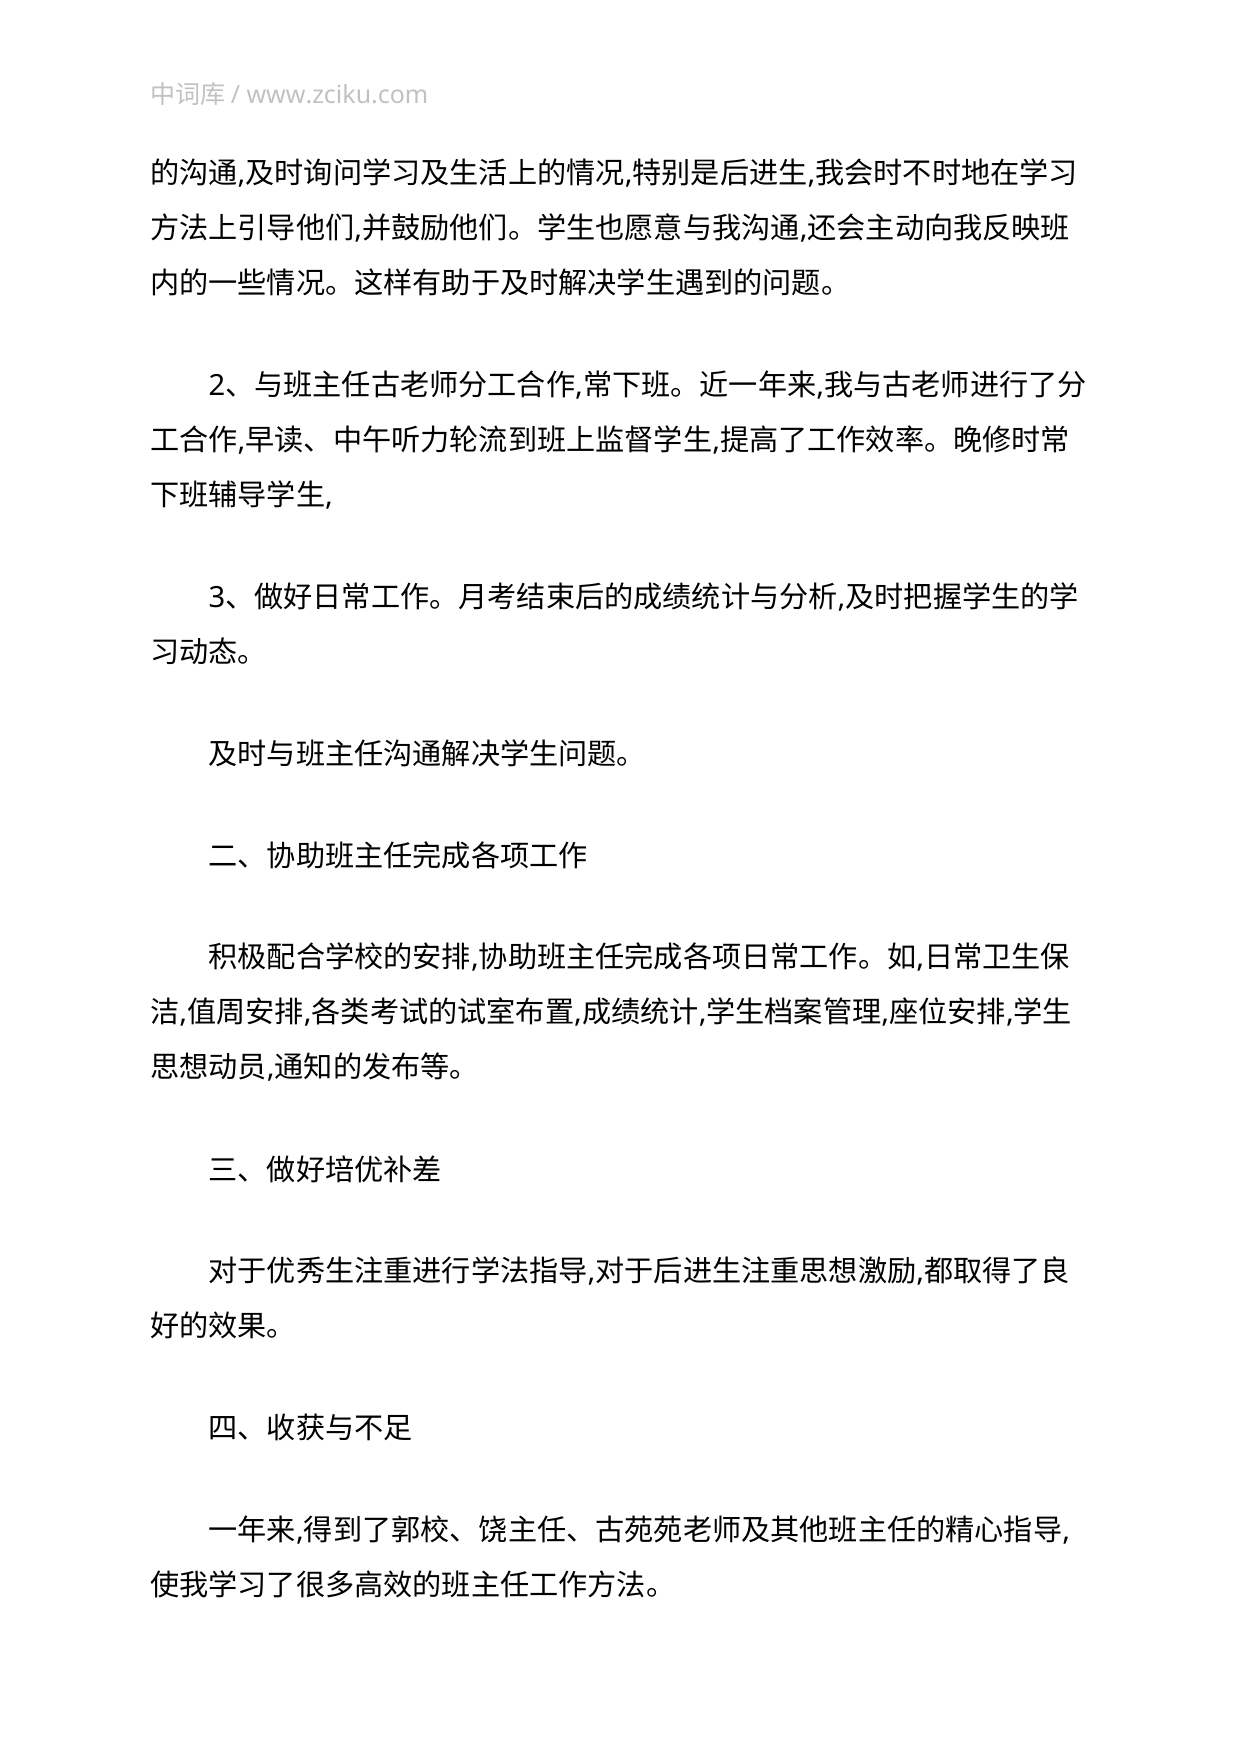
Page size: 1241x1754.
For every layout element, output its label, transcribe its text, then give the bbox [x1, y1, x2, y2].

text 二、协助班主任完成各项工作 [150, 832, 1090, 874]
text 一年来,得到了郭校、饶主任、古苑苑老师及其他班主任的精心指导,使我学习了很多高效的班主任工作方法。 [150, 1506, 1090, 1604]
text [150, 150, 1090, 302]
text 及时与班主任沟通解决学生问题。 [150, 731, 1090, 773]
text 对于优秀生注重进行学法指导,对于后进生注重思想激励,都取得了良好的效果。 [150, 1248, 1090, 1345]
text 三、做好培优补差 [150, 1146, 1090, 1188]
text 积极配合学校的安排,协助班主任完成各项日常工作。如,日常卫生保洁,值周安排,各类考试的试室布置,成绩统计,学生档案管理,座位安排,学生思想动员,通知的发布等。 [150, 934, 1090, 1086]
text 2、与班主任古老师分工合作,常下班。近一年来,我与古老师进行了分工合作,早读、中午听力轮流到班上监督学生,提高了工作效率。晚修时常下班辅导学生, [150, 362, 1090, 514]
text 3、做好日常工作。月考结束后的成绩统计与分析,及时把握学生的学习动态。 [150, 574, 1090, 671]
text 四、收获与不足 [150, 1404, 1090, 1447]
